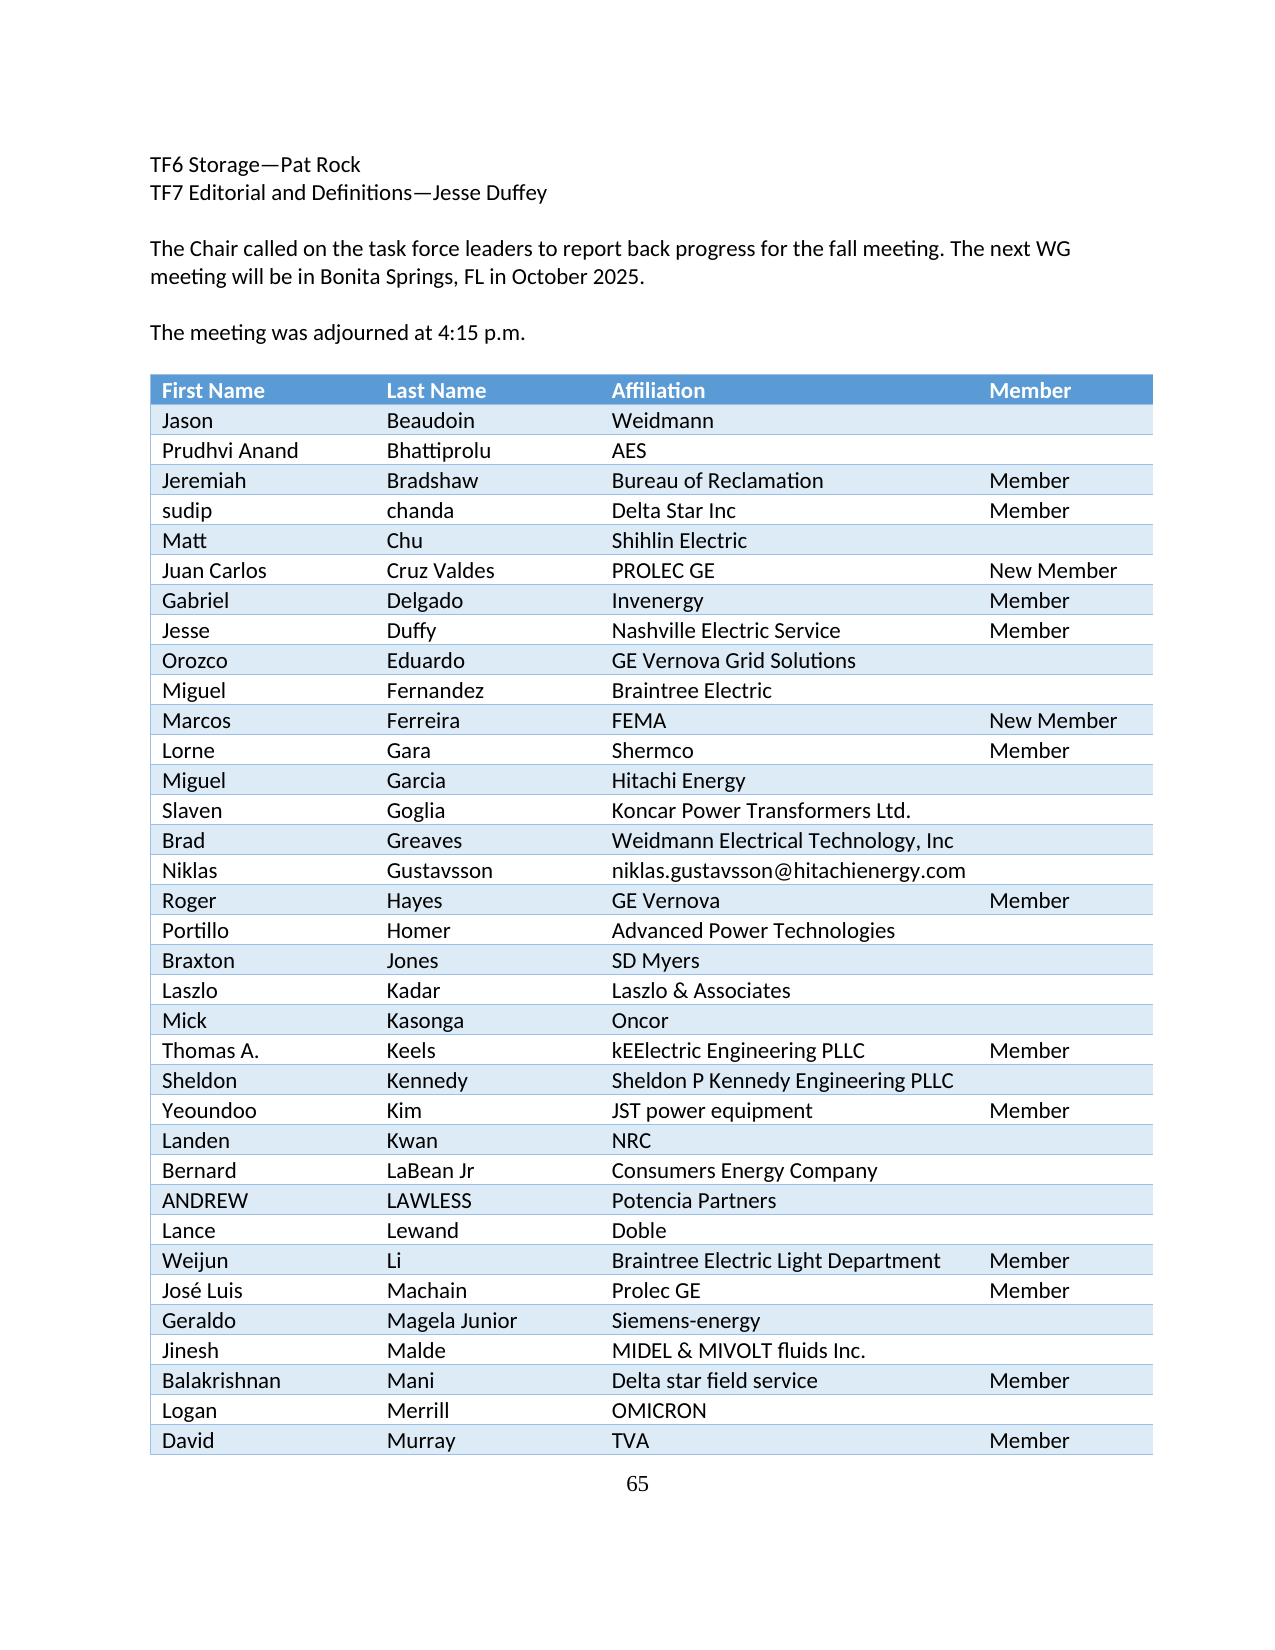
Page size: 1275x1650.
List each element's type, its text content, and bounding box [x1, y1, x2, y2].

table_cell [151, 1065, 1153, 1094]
text TF7 Editorial and Definitions—Jesse Duffey [150, 178, 1125, 206]
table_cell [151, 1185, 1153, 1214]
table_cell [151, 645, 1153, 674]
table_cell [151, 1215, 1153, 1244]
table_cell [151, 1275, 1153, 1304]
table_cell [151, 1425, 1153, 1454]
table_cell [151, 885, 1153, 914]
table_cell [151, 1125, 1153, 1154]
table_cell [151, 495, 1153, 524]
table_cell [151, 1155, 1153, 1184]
text TF6 Storage—Pat Rock [150, 150, 1125, 178]
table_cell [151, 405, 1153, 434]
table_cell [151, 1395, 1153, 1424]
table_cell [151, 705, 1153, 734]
text The Chair called on the task force leaders to report back progress for the fall meeting. The next WG meeting will be in Bonita Springs, FL in October 2025. [150, 234, 1125, 290]
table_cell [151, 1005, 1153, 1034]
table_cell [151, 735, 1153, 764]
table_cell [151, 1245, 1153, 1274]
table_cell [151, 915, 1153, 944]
text The meeting was adjourned at 4:15 p.m. [150, 318, 1125, 346]
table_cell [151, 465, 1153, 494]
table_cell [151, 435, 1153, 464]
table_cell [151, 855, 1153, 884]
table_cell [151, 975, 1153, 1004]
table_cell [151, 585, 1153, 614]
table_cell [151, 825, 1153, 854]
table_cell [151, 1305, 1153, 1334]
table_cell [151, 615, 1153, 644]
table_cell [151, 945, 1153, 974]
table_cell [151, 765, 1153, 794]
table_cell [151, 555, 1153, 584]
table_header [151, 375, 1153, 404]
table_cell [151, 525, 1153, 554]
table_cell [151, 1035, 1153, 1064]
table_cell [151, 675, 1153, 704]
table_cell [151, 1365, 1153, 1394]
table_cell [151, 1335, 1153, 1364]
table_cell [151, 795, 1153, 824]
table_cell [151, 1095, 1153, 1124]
